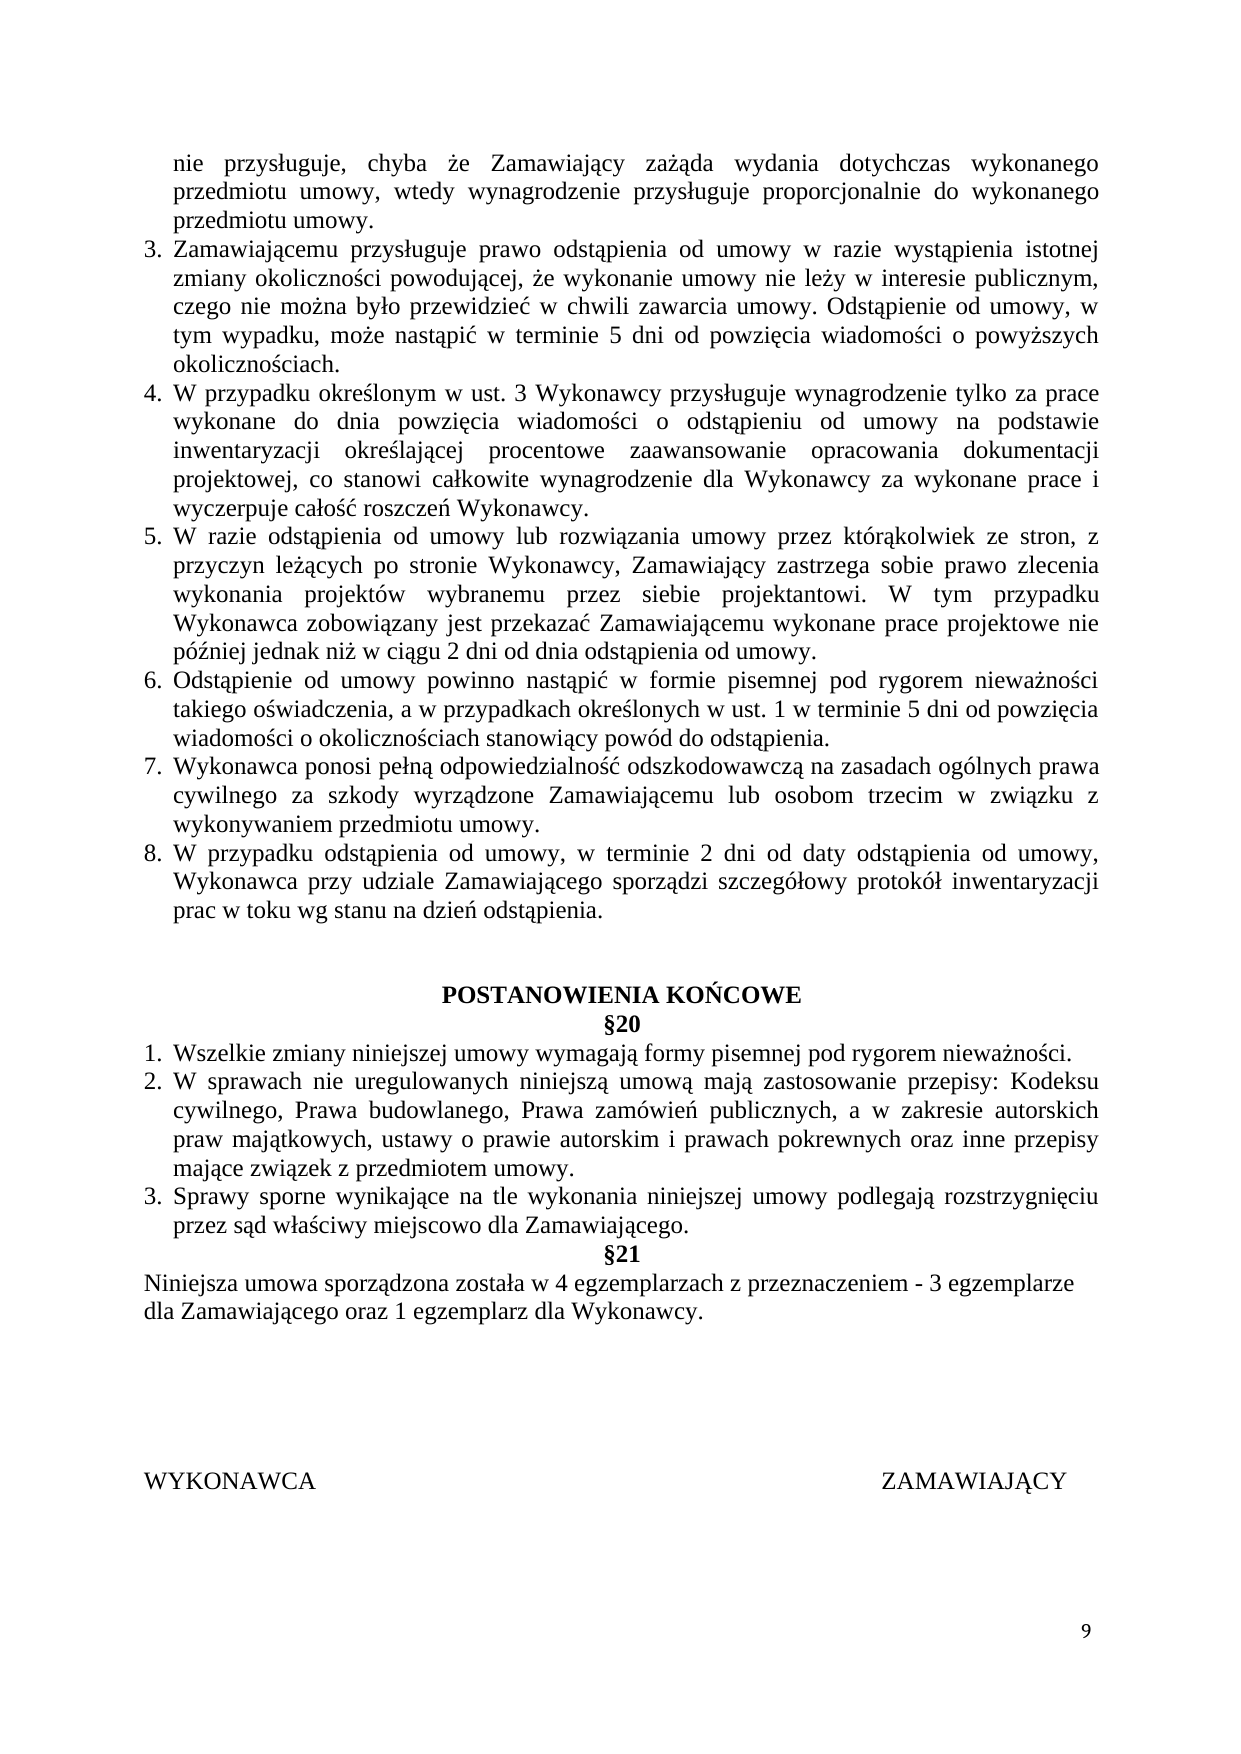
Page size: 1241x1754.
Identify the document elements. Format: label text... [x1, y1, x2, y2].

text §21 [144, 1239, 1100, 1268]
text POSTANOWIENIA KOŃCOWE [144, 980, 1100, 1009]
list Wszelkie zmiany niniejszej umowy wymagają formy pisemnej pod rygorem nieważności. [144, 1038, 1100, 1066]
list Odstąpienie od umowy powinno nastąpić w formie pisemnej pod rygorem nieważności takiego oświadczenia, a w przypadkach określonych w ust. 1 w terminie 5 dni od powzięcia wiadomości o okolicznościach stanowiący powód do odstąpienia. [144, 665, 1100, 751]
list Wykonawca ponosi pełną odpowiedzialność odszkodowawczą na zasadach ogólnych prawa cywilnego za szkody wyrządzone Zamawiającemu lub osobom trzecim w związku z wykonywaniem przedmiotu umowy. [144, 751, 1100, 838]
list W przypadku odstąpienia od umowy, w terminie 2 dni od daty odstąpienia od umowy, Wykonawca przy udziale Zamawiającego sporządzi szczegółowy protokół inwentaryzacji prac w toku wg stanu na dzień odstąpienia. [144, 838, 1100, 924]
list W sprawach nie uregulowanych niniejszą umową mają zastosowanie przepisy: Kodeksu cywilnego, Prawa budowlanego, Prawa zamówień publicznych, a w zakresie autorskich praw majątkowych, ustawy o prawie autorskim i prawach pokrewnych oraz inne przepisy mające związek z przedmiotem umowy. [144, 1066, 1100, 1181]
list W razie odstąpienia od umowy lub rozwiązania umowy przez którąkolwiek ze stron, z przyczyn leżących po stronie Wykonawcy, Zamawiający zastrzega sobie prawo zlecenia wykonania projektów wybranemu przez siebie projektantowi. W tym przypadku Wykonawca zobowiązany jest przekazać Zamawiającemu wykonane prace projektowe nie później jednak niż w ciągu 2 dni od dnia odstąpienia od umowy. [144, 521, 1100, 665]
text Niniejsza umowa sporządzona została w 4 egzemplarzach z przeznaczeniem - 3 egzemplarze dla Zamawiającego oraz 1 egzemplarz dla Wykonawcy. [144, 1268, 1100, 1325]
text WYKONAWCA ZAMAWIAJĄCY [144, 1466, 1100, 1495]
list W przypadku określonym w ust. 3 Wykonawcy przysługuje wynagrodzenie tylko za prace wykonane do dnia powzięcia wiadomości o odstąpieniu od umowy na podstawie inwentaryzacji określającej procentowe zaawansowanie opracowania dokumentacji projektowej, co stanowi całkowite wynagrodzenie dla Wykonawcy za wykonane prace i wyczerpuje całość roszczeń Wykonawcy. [144, 378, 1100, 521]
text §20 [144, 1009, 1100, 1038]
list Zamawiającemu przysługuje prawo odstąpienia od umowy w razie wystąpienia istotnej zmiany okoliczności powodującej, że wykonanie umowy nie leży w interesie publicznym, czego nie można było przewidzieć w chwili zawarcia umowy. Odstąpienie od umowy, w tym wypadku, może nastąpić w terminie 5 dni od powzięcia wiadomości o powyższych okolicznościach. [144, 234, 1100, 378]
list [144, 148, 1100, 234]
list Sprawy sporne wynikające na tle wykonania niniejszej umowy podlegają rozstrzygnięciu przez sąd właściwy miejscowo dla Zamawiającego. [144, 1181, 1100, 1239]
